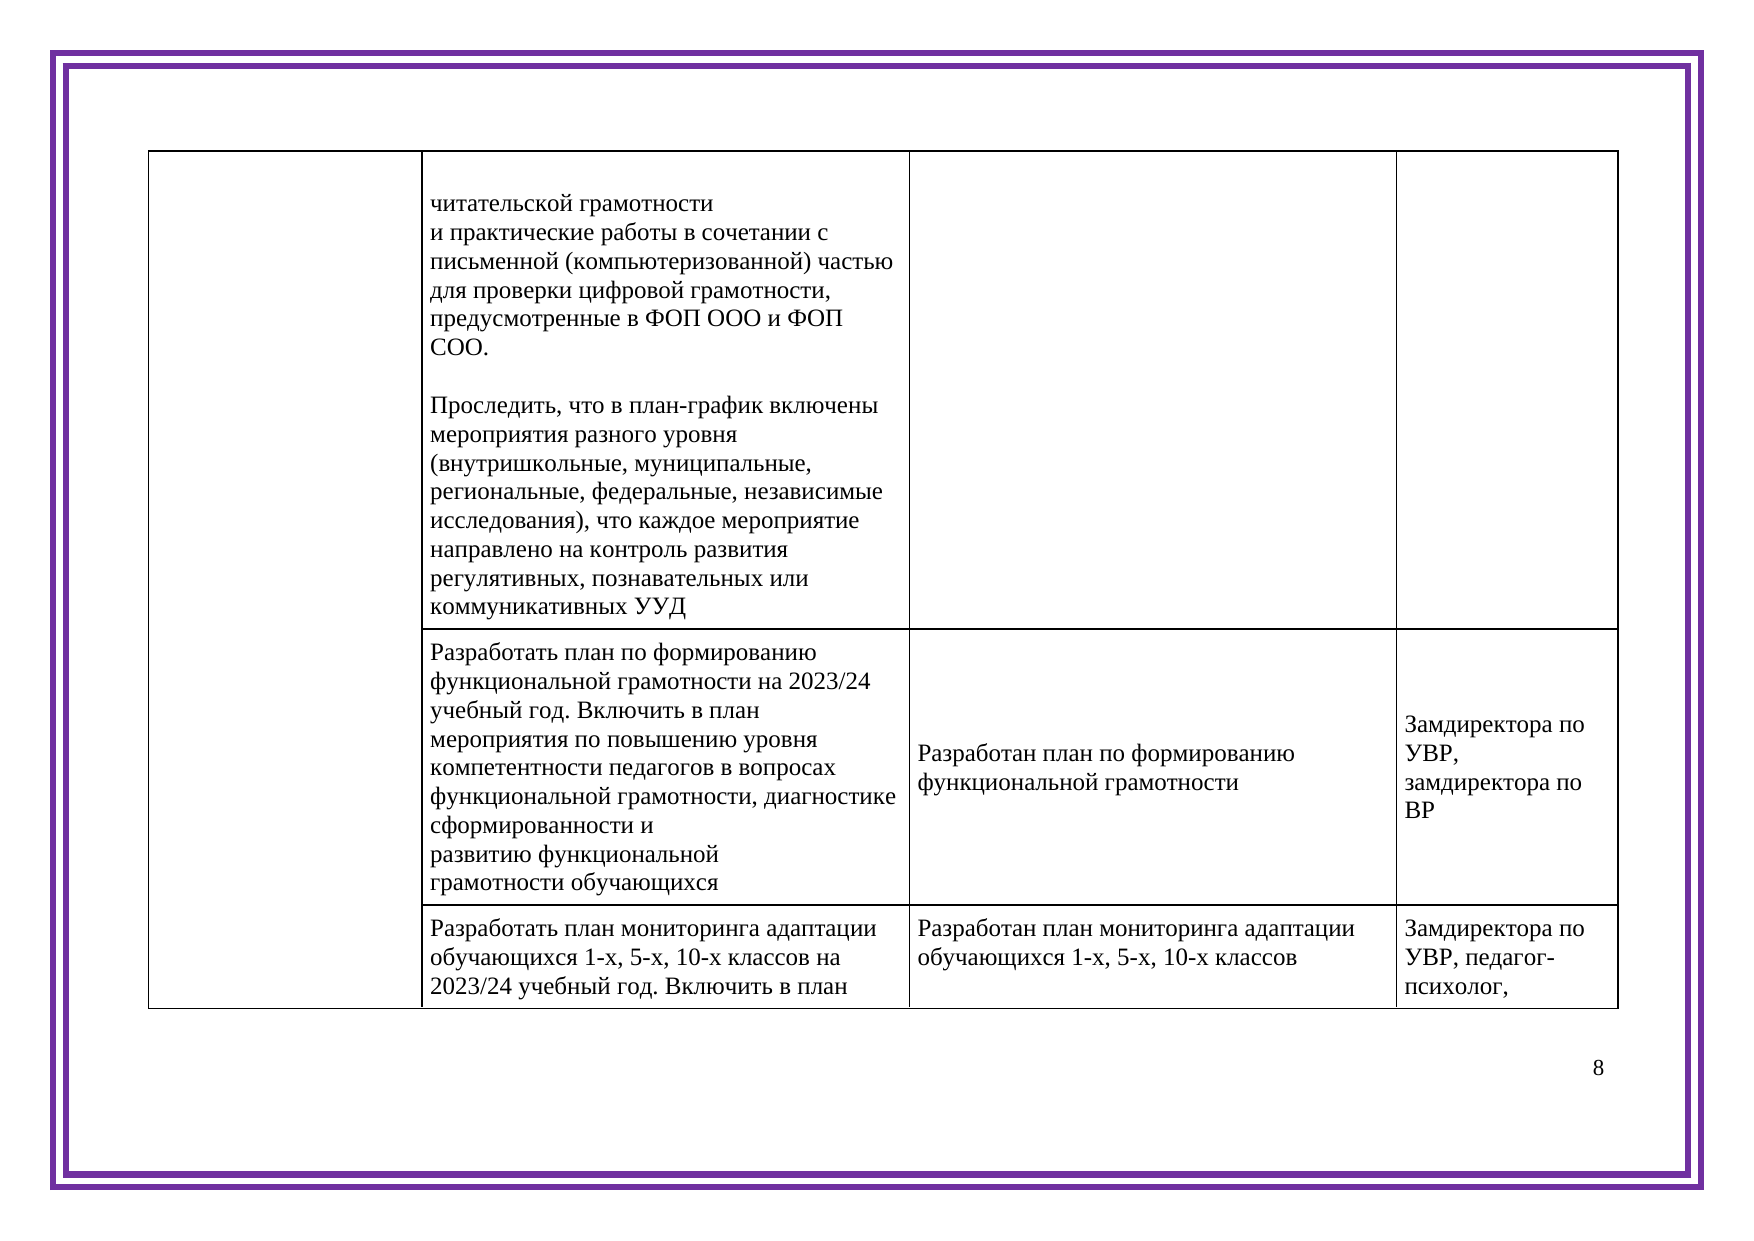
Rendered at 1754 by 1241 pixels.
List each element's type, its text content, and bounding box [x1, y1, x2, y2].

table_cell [1397, 152, 1617, 628]
table_cell Разработан план по формированию функциональной грамотности [910, 630, 1396, 904]
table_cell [423, 906, 909, 1007]
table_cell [910, 152, 1396, 628]
table_cell Замдиректора по УВР, замдиректора по ВР [1397, 630, 1617, 904]
table_cell Разработать план по формированию функциональной грамотности на 2023/24 учебный год. Включить в план мероприятия по повышению уровня компетентности педагогов в вопросах функциональной грамотности, диагностике сформированности и развитию функциональной грамотности обучающихся [423, 630, 909, 904]
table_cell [910, 906, 1396, 1007]
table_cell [1397, 906, 1617, 1007]
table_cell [423, 152, 909, 628]
